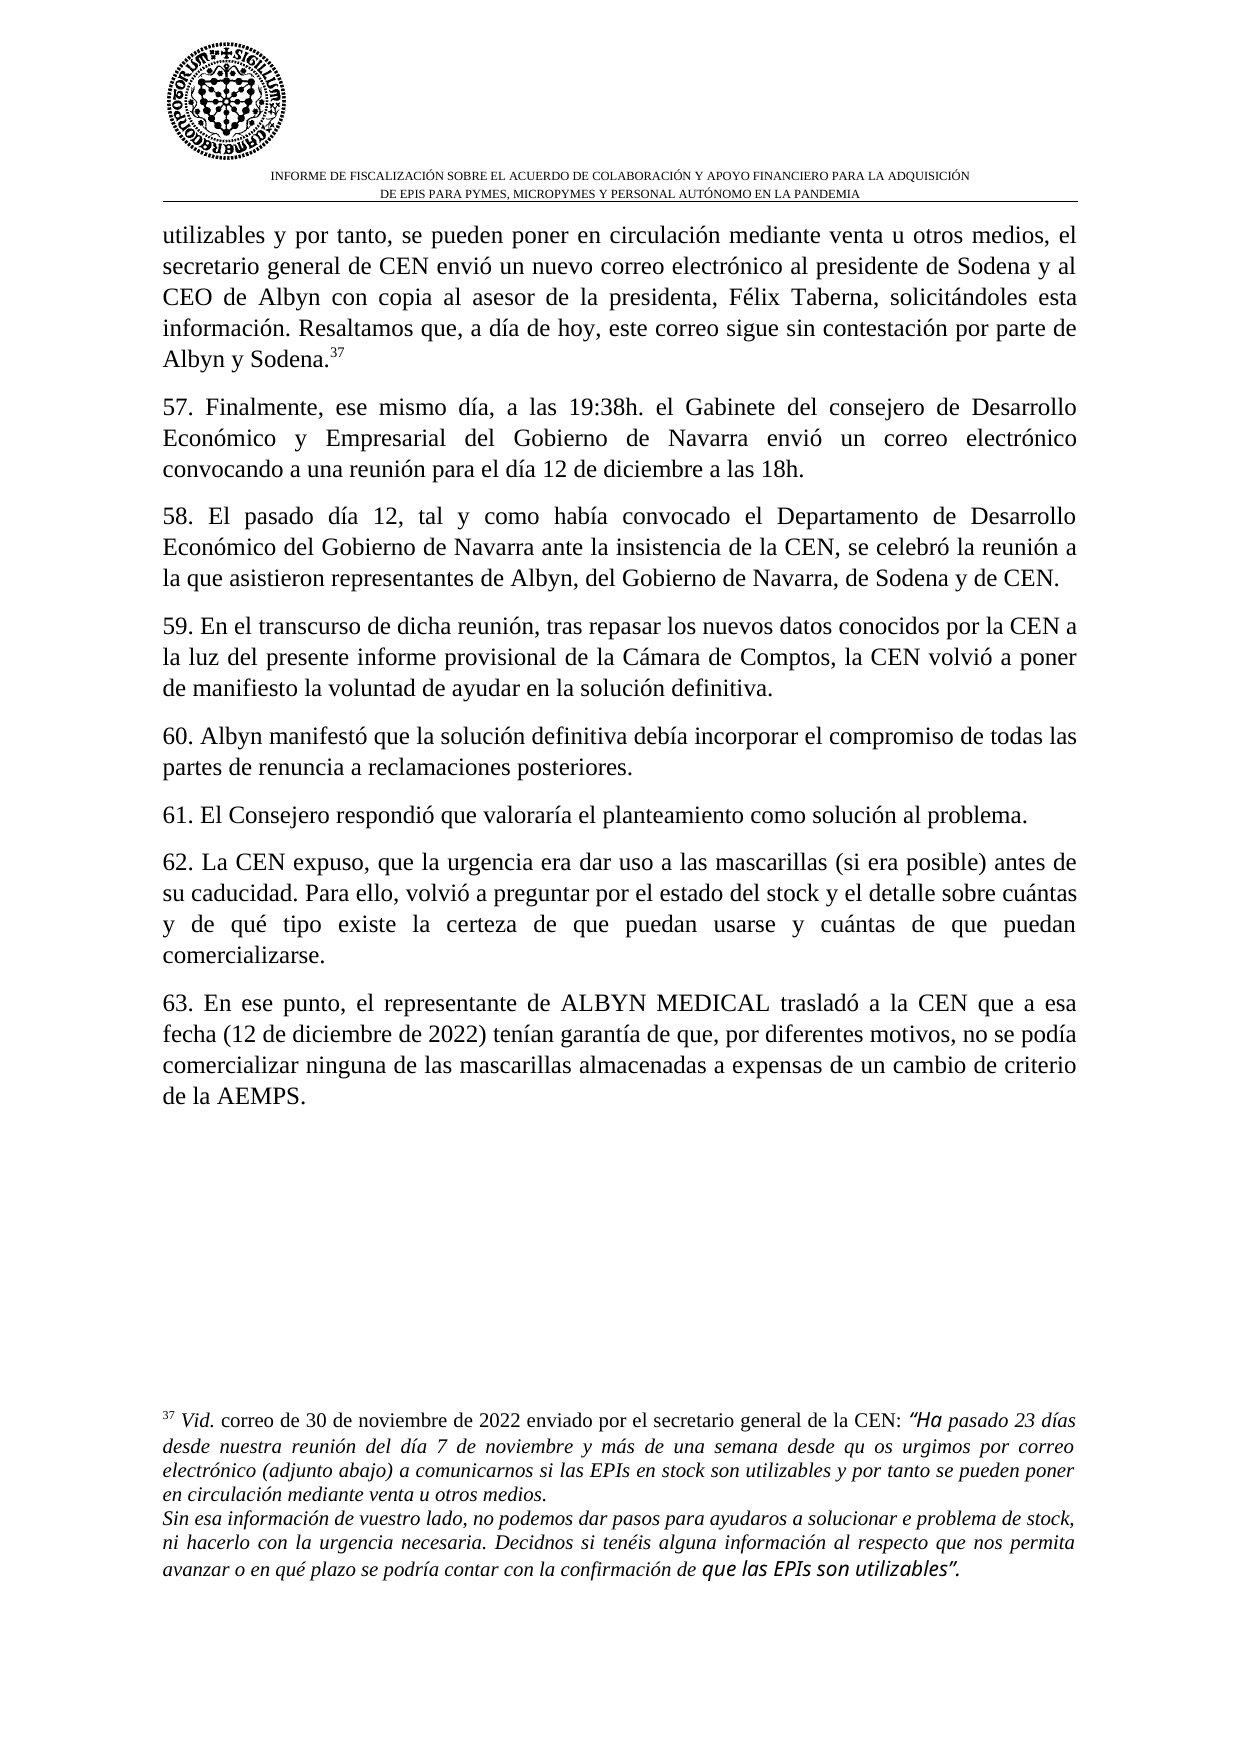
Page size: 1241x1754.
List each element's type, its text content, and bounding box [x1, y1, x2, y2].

text 59. En el transcurso de dicha reunión, tras repasar los nuevos datos conocidos por la CEN a la luz del presente informe provisional de la Cámara de Comptos, la CEN volvió a poner de manifiesto la voluntad de ayudar en la solución definitiva. [162, 611, 1078, 702]
text 61. El Consejero respondió que valoraría el planteamiento como solución al problema. [162, 800, 1078, 828]
text 62. La CEN expuso, que la urgencia era dar uso a las mascarillas (si era posible) antes de su caducidad. Para ello, volvió a preguntar por el estado del stock y el detalle sobre cuántas y de qué tipo existe la certeza de que puedan usarse y cuántas de que puedan comercializarse. [162, 847, 1078, 969]
text 56. Por último, el 30 de noviembre de 2022, pasados 23 días desde la reunión de 7 de noviembre de 2022 y pasada más de una semana desde el correo en el que la CEN recordó a Albyn y Sodena la urgencia de su colaboración para conocer si los EPIs en stock son utilizables y por tanto, se pueden poner en circulación mediante venta u otros medios, el secretario general de CEN envió un nuevo correo electrónico al presidente de Sodena y al CEO de Albyn con copia al asesor de la presidenta, Félix Taberna, solicitándoles esta información. Resaltamos que, a día de hoy, este correo sigue sin contestación por parte de Albyn y Sodena. [162, 220, 1078, 373]
text 57. Finalmente, ese mismo día, a las 19:38h. el Gabinete del consejero de Desarrollo Económico y Empresarial del Gobierno de Navarra envió un correo electrónico convocando a una reunión para el día 12 de diciembre a las 18h. [162, 392, 1078, 482]
text 60. Albyn manifestó que la solución definitiva debía incorporar el compromiso de todas las partes de renuncia a reclamaciones posteriores. [162, 721, 1078, 781]
text 63. En ese punto, el representante de ALBYN MEDICAL trasladó a la CEN que a esa fecha (12 de diciembre de 2022) tenían garantía de que, por diferentes motivos, no se podía comercializar ninguna de las mascarillas almacenadas a expensas de un cambio de criterio de la AEMPS. [162, 988, 1078, 1110]
picture [162, 38, 290, 164]
text 58. El pasado día 12, tal y como había convocado el Departamento de Desarrollo Económico del Gobierno de Navarra ante la insistencia de la CEN, se celebró la reunión a la que asistieron representantes de Albyn, del Gobierno de Navarra, de Sodena y de CEN. [162, 501, 1078, 592]
